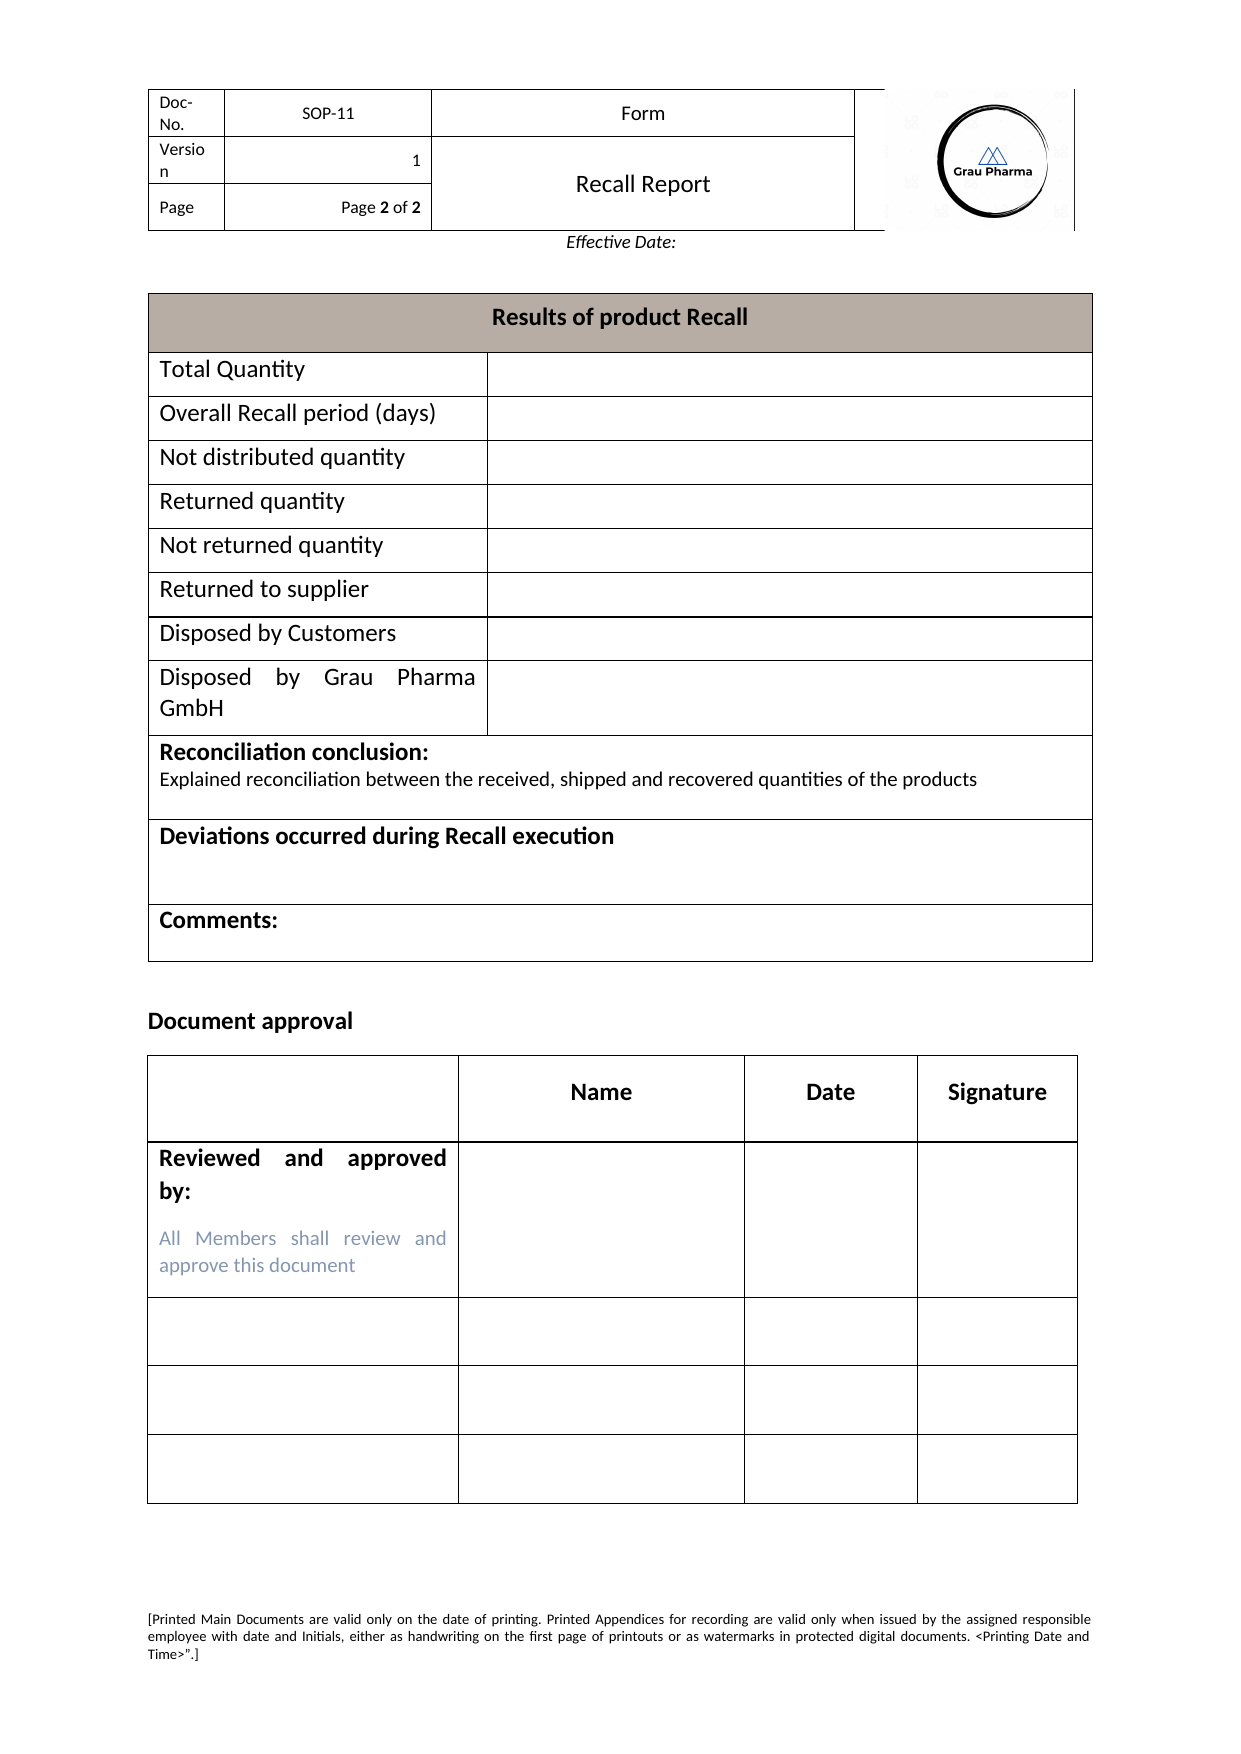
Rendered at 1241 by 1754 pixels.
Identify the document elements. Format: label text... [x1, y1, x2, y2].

table_cell [745, 1366, 917, 1434]
table_cell [459, 1143, 744, 1297]
table_cell Comments: [149, 905, 1092, 961]
table_cell [918, 1366, 1077, 1434]
text Document approval [148, 1005, 1093, 1036]
table_cell Reconciliation conclusion: Explained reconciliation between the received, shipped and recovered quantities of the products [149, 736, 1092, 819]
table_cell Deviations occurred during Recall execution [149, 820, 1092, 903]
table_cell [488, 485, 1092, 528]
table_cell [488, 397, 1092, 440]
table_cell [488, 661, 1092, 735]
table_header Signature [918, 1056, 1077, 1141]
table_cell [459, 1366, 744, 1434]
table_cell Reviewed and approved by: All Members shall review and approve this document [148, 1143, 458, 1297]
table_cell Disposed by Grau Pharma GmbH [149, 661, 487, 735]
table_cell [745, 1298, 917, 1365]
table_cell Returned to supplier [149, 573, 487, 616]
table_cell [488, 529, 1092, 572]
table_cell [148, 1298, 458, 1365]
table_cell [745, 1435, 917, 1503]
table_cell [148, 1435, 458, 1503]
table_cell Returned quantity [149, 485, 487, 528]
table_cell [488, 618, 1092, 660]
table_cell [745, 1143, 917, 1297]
table_header [148, 1056, 458, 1141]
table_cell [459, 1298, 744, 1365]
table_cell [918, 1143, 1077, 1297]
table_cell [148, 1366, 458, 1434]
table_cell [488, 573, 1092, 616]
table_cell [459, 1435, 744, 1503]
table_header Name [459, 1056, 744, 1141]
table_cell Total Quantity [149, 353, 487, 396]
table_cell Disposed by Customers [149, 618, 487, 660]
picture [884, 89, 1075, 231]
table_cell [488, 441, 1092, 484]
table_cell Not returned quantity [149, 529, 487, 572]
table_cell [488, 353, 1092, 396]
table_cell Not distributed quantity [149, 441, 487, 484]
table_header Results of product Recall [149, 294, 1092, 352]
table_cell Overall Recall period (days) [149, 397, 487, 440]
table_header Date [745, 1056, 917, 1141]
table_cell [918, 1298, 1077, 1365]
table_cell [918, 1435, 1077, 1503]
